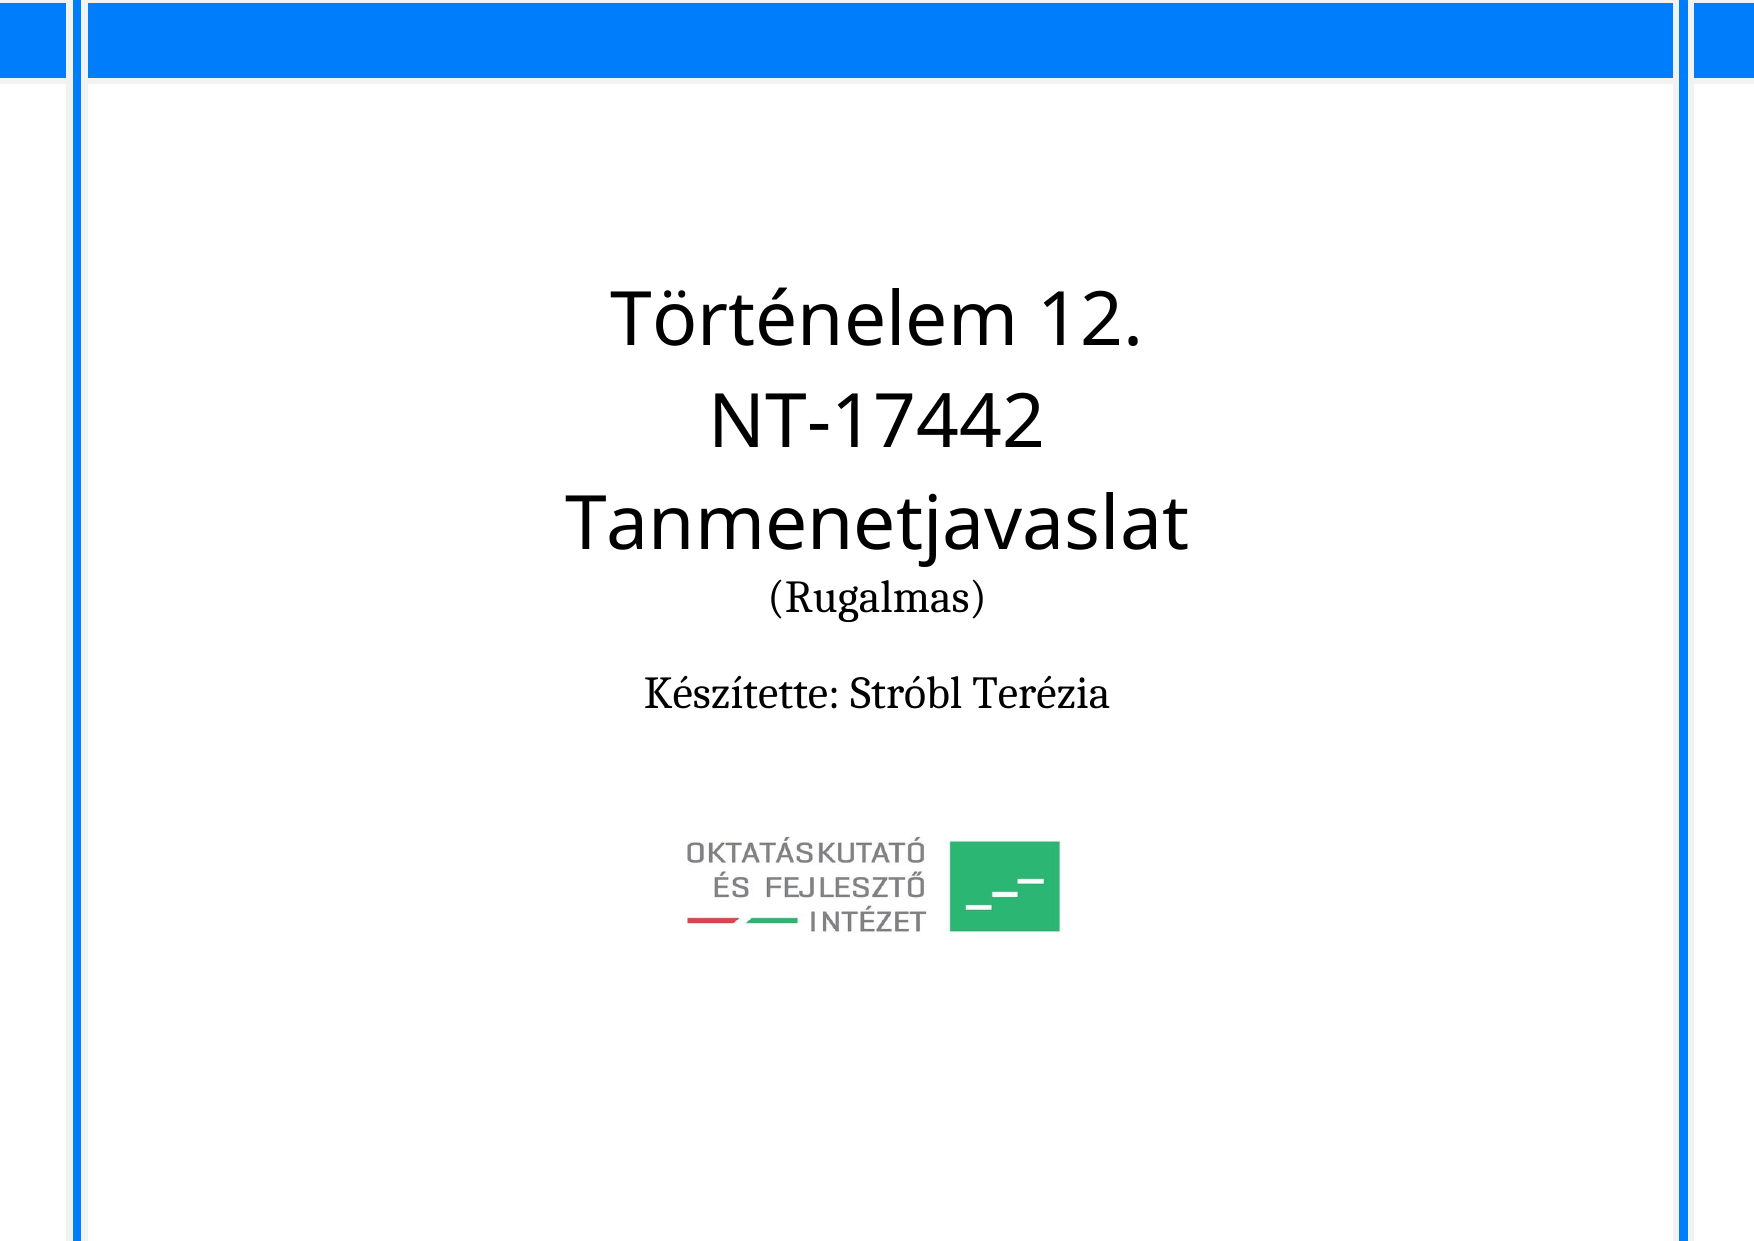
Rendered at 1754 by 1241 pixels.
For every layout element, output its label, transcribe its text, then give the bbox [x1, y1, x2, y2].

text NT-17442 [148, 367, 1606, 469]
text Tanmenetjavaslat [148, 469, 1606, 572]
text (Rugalmas) [148, 572, 1606, 624]
text Készítette: Stróbl Terézia [148, 667, 1606, 720]
picture [652, 720, 1102, 1083]
text Történelem 12. [148, 265, 1606, 367]
